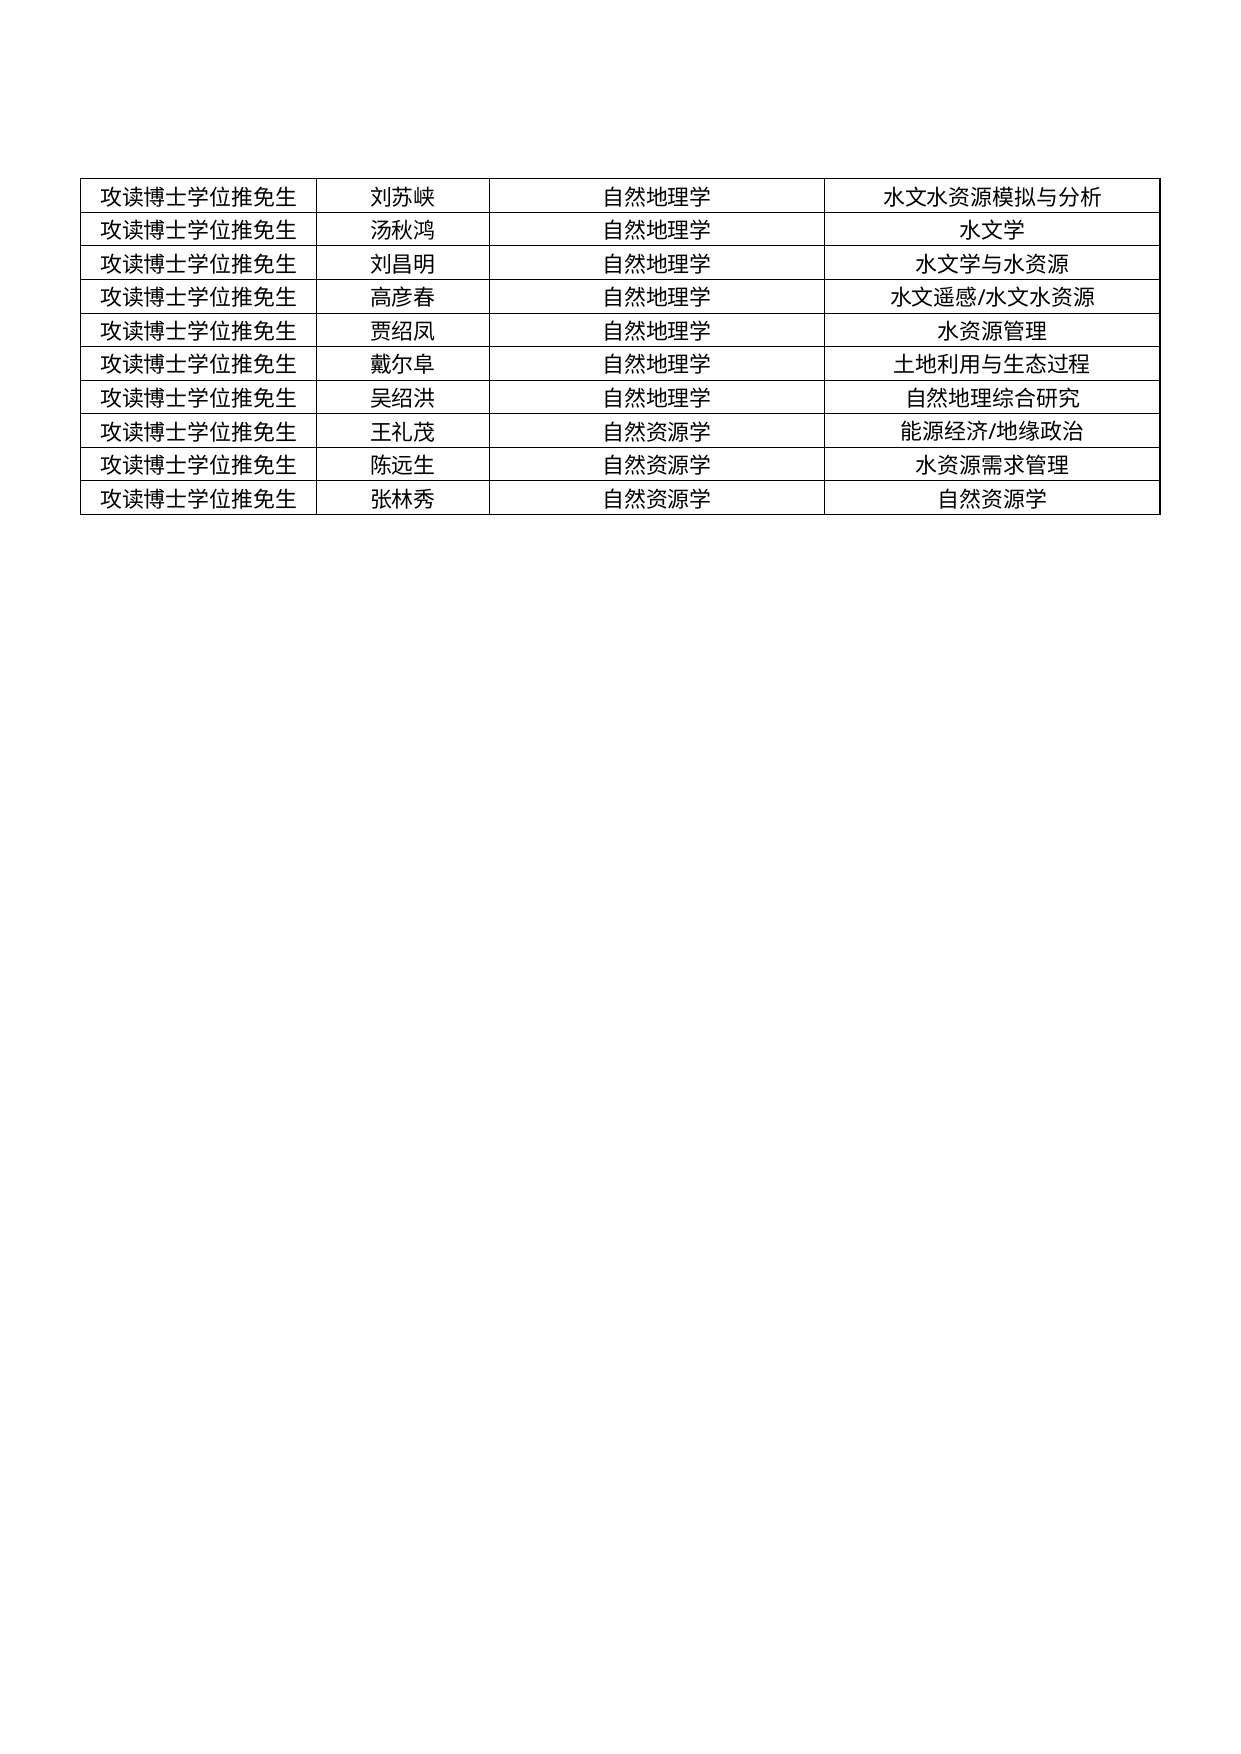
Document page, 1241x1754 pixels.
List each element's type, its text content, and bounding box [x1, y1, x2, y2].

table_cell 攻读博士学位推免生 [81, 448, 316, 480]
table_cell 攻读博士学位推免生 [81, 481, 316, 514]
table_cell 王礼茂 [317, 414, 489, 447]
table_cell 能源经济/地缘政治 [825, 414, 1159, 447]
table_cell 水文学与水资源 [825, 246, 1159, 279]
table_cell 攻读博士学位推免生 [81, 246, 316, 279]
table_cell 攻读博士学位推免生 [81, 280, 316, 312]
table_cell 自然地理综合研究 [825, 381, 1159, 413]
table_cell 自然资源学 [825, 481, 1159, 514]
table_cell 刘苏峡 [317, 179, 489, 212]
table_cell 水文遥感/水文水资源 [825, 280, 1159, 312]
table_cell 自然地理学 [490, 381, 824, 413]
table_cell 自然地理学 [490, 347, 824, 379]
table_cell 土地利用与生态过程 [825, 347, 1159, 379]
table_cell 水文学 [825, 213, 1159, 245]
table_cell 水资源需求管理 [825, 448, 1159, 480]
table_cell 吴绍洪 [317, 381, 489, 413]
table_cell 自然资源学 [490, 448, 824, 480]
table_cell 自然地理学 [490, 280, 824, 312]
table_cell 高彦春 [317, 280, 489, 312]
table_cell 戴尔阜 [317, 347, 489, 379]
table_cell 攻读博士学位推免生 [81, 381, 316, 413]
table_cell 水资源管理 [825, 314, 1159, 346]
table_cell 自然地理学 [490, 314, 824, 346]
table_cell 自然资源学 [490, 414, 824, 447]
table_cell 陈远生 [317, 448, 489, 480]
table_cell 张林秀 [317, 481, 489, 514]
table_cell 自然地理学 [490, 246, 824, 279]
table_cell 攻读博士学位推免生 [81, 414, 316, 447]
table_cell 自然资源学 [490, 481, 824, 514]
table_cell 自然地理学 [490, 179, 824, 212]
table_cell 攻读博士学位推免生 [81, 314, 316, 346]
table_cell 攻读博士学位推免生 [81, 347, 316, 379]
table_cell 水文水资源模拟与分析 [825, 179, 1159, 212]
table_cell 贾绍凤 [317, 314, 489, 346]
table_cell 刘昌明 [317, 246, 489, 279]
table_cell 自然地理学 [490, 213, 824, 245]
table_cell 攻读博士学位推免生 [81, 179, 316, 212]
table_cell 汤秋鸿 [317, 213, 489, 245]
table_cell 攻读博士学位推免生 [81, 213, 316, 245]
